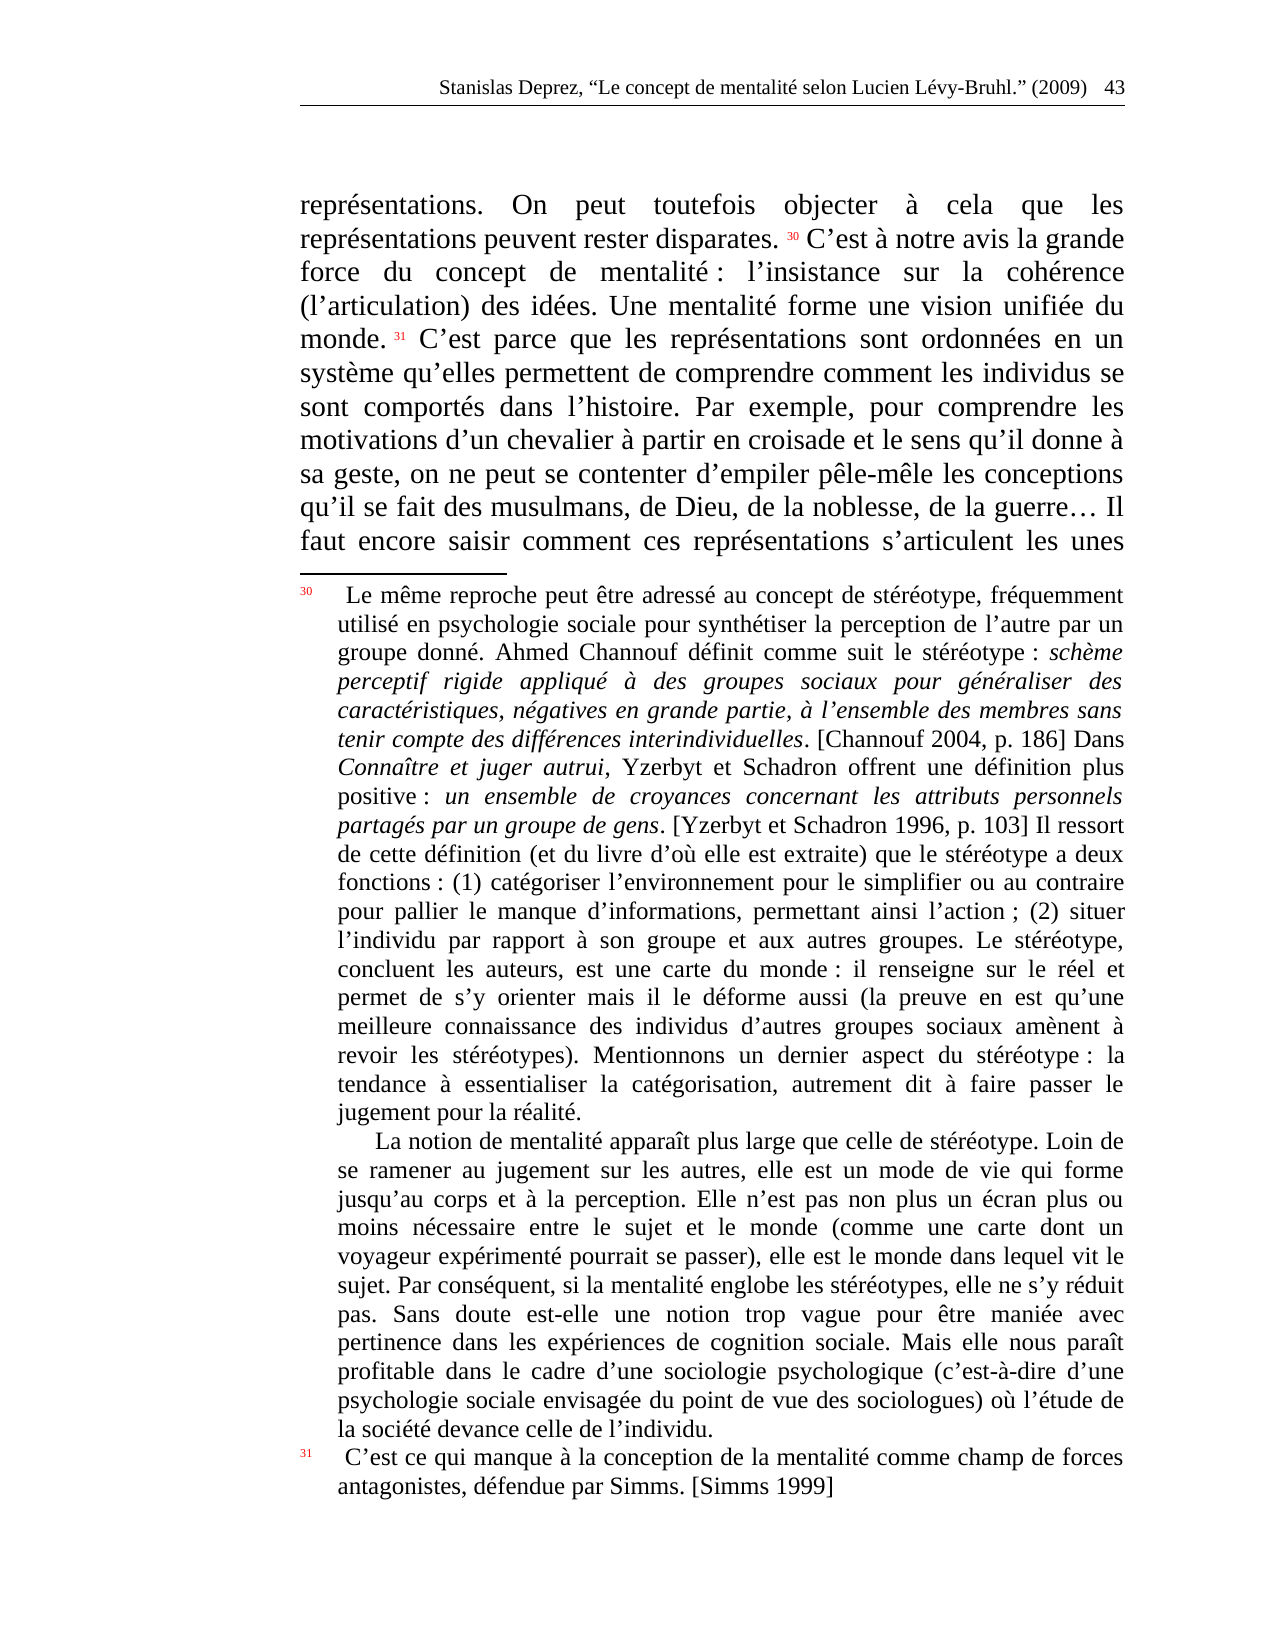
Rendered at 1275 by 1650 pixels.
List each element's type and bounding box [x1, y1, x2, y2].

text [300, 187, 1125, 556]
